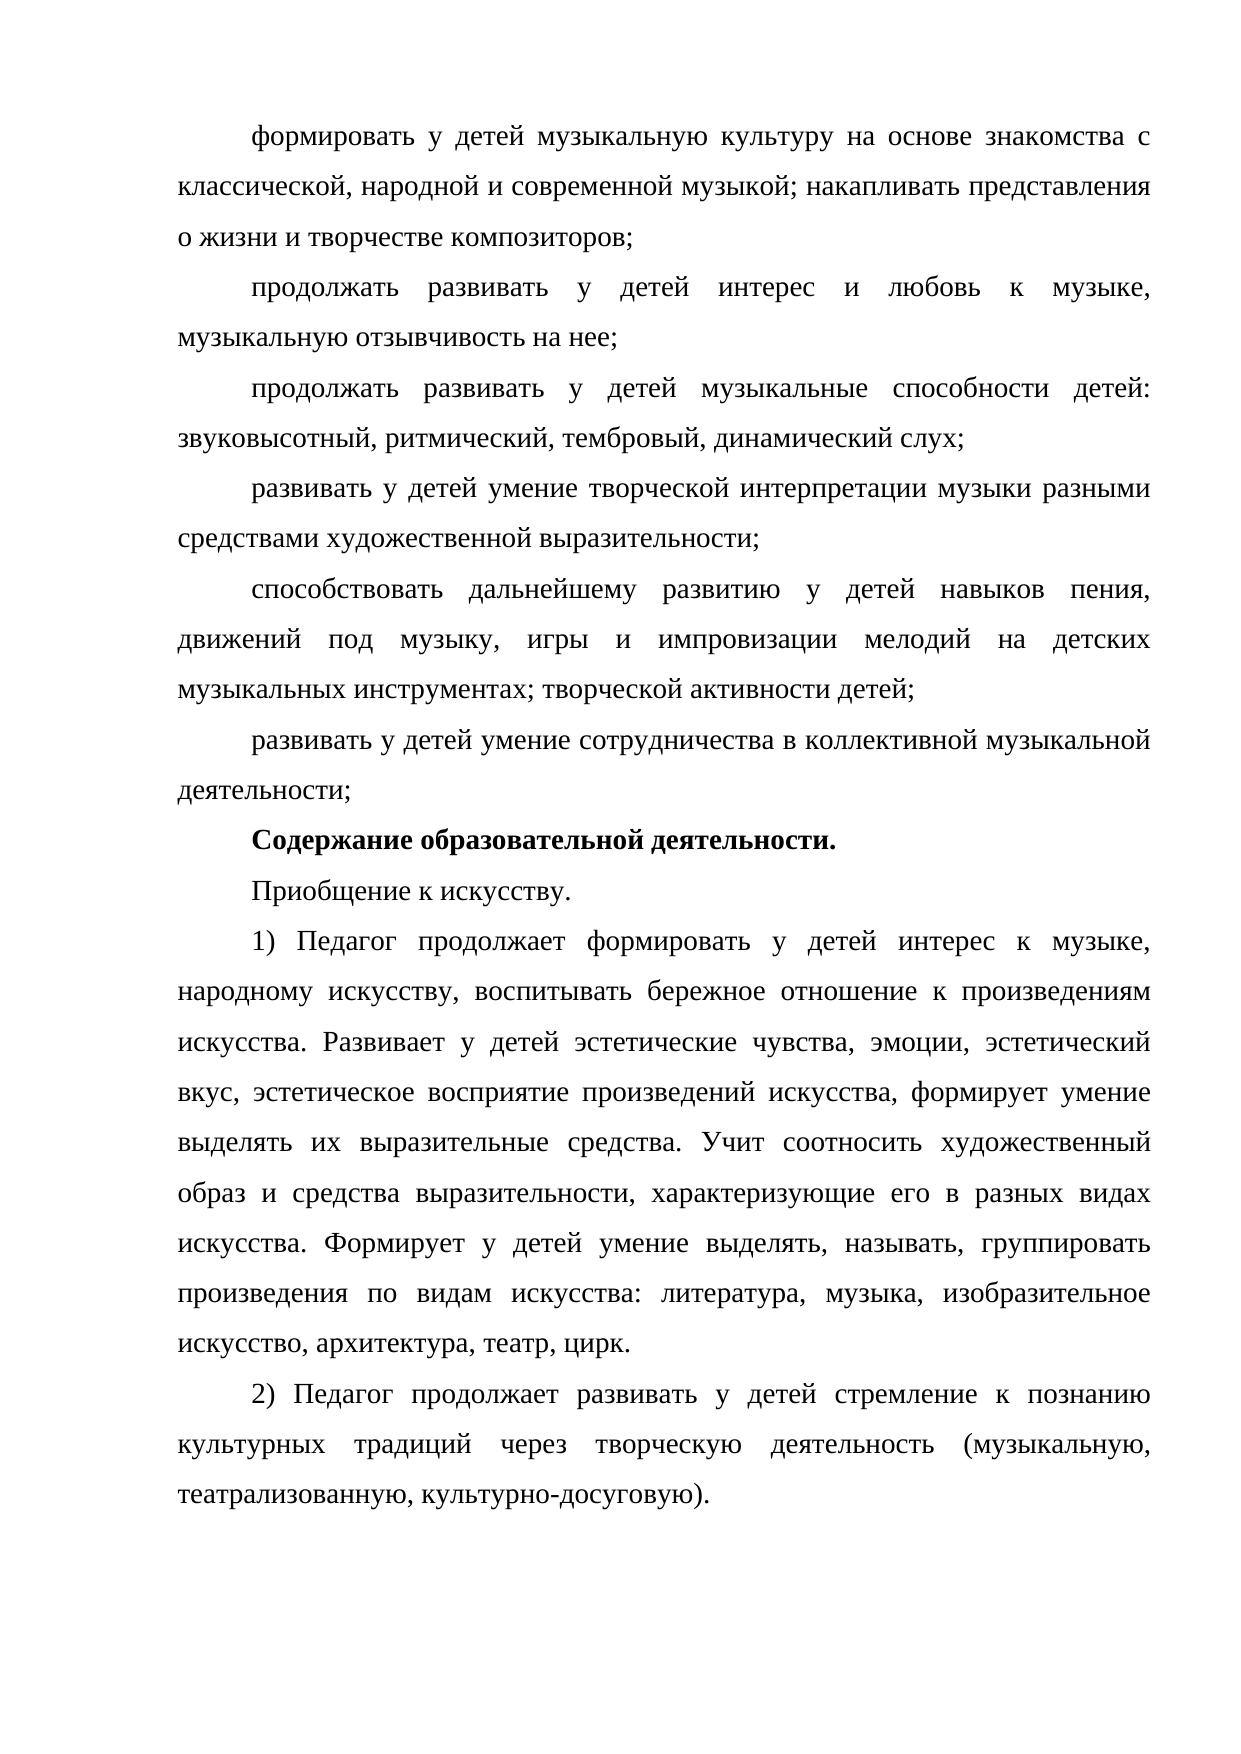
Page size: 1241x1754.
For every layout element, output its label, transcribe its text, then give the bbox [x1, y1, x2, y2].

text продолжать развивать у детей интерес и любовь к музыке, музыкальную отзывчивость на нее; [177, 269, 1152, 353]
text способствовать дальнейшему развитию у детей навыков пения, движений под музыку, игры и импровизации мелодий на детских музыкальных инструментах; творческой активности детей; [177, 571, 1152, 705]
text 1) Педагог продолжает формировать у детей интерес к музыке, народному искусству, воспитывать бережное отношение к произведениям искусства. Развивает у детей эстетические чувства, эмоции, эстетический вкус, эстетическое восприятие произведений искусства, формирует умение выделять их выразительные средства. Учит соотносить художественный образ и средства выразительности, характеризующие его в разных видах искусства. Формирует у детей умение выделять, называть, группировать произведения по видам искусства: литература, музыка, изобразительное искусство, архитектура, театр, цирк. [177, 923, 1152, 1359]
text развивать у детей умение сотрудничества в коллективной музыкальной деятельности; [177, 722, 1152, 806]
text продолжать развивать у детей музыкальные способности детей: звуковысотный, ритмический, тембровый, динамический слух; [177, 370, 1152, 453]
text формировать у детей музыкальную культуру на основе знакомства с классической, народной и современной музыкой; накапливать представления о жизни и творчестве композиторов; [177, 118, 1152, 252]
text 2) Педагог продолжает развивать у детей стремление к познанию культурных традиций через творческую деятельность (музыкальную, театрализованную, культурно-досуговую). [177, 1376, 1152, 1510]
text Приобщение к искусству. [177, 873, 1152, 906]
text развивать у детей умение творческой интерпретации музыки разными средствами художественной выразительности; [177, 470, 1152, 554]
text Содержание образовательной деятельности. [177, 822, 1152, 856]
